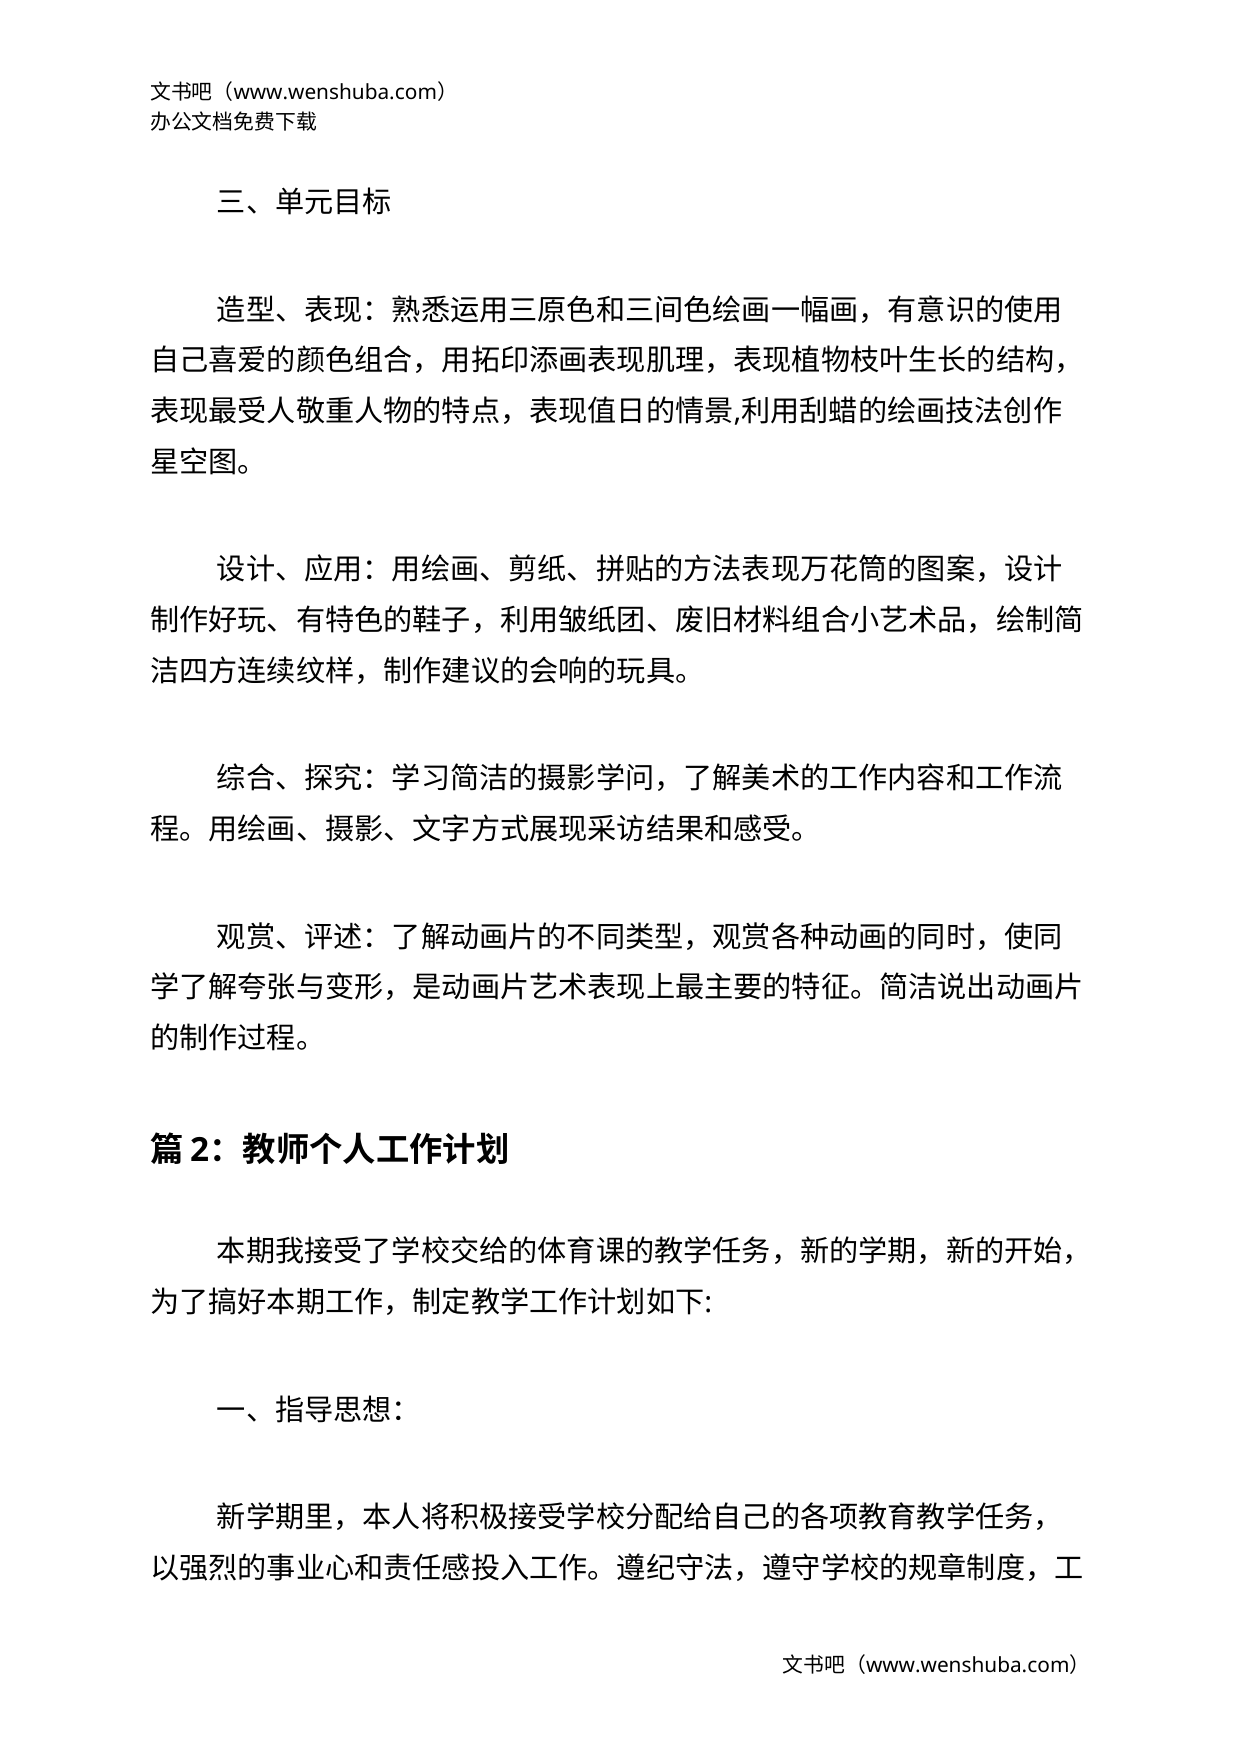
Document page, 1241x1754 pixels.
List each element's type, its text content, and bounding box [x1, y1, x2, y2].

text 一、指导思想： [150, 1386, 1090, 1428]
text 三、单元目标 [150, 178, 1090, 221]
text 本期我接受了学校交给的体育课的教学任务，新的学期，新的开始，为了搞好本期工作，制定教学工作计划如下: [150, 1228, 1090, 1321]
text 造型、表现：熟悉运用三原色和三间色绘画一幅画，有意识的使用自己喜爱的颜色组合，用拓印添画表现肌理，表现植物枝叶生长的结构，表现最受人敬重人物的特点，表现值日的情景,利用刮蜡的绘画技法创作星空图。 [150, 286, 1090, 481]
text 综合、探究：学习简洁的摄影学问，了解美术的工作内容和工作流程。用绘画、摄影、文字方式展现采访结果和感受。 [150, 755, 1090, 848]
text 设计、应用：用绘画、剪纸、拼贴的方法表现万花筒的图案，设计制作好玩、有特色的鞋子，利用皱纸团、废旧材料组合小艺术品，绘制简洁四方连续纹样，制作建议的会响的玩具。 [150, 546, 1090, 690]
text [150, 1494, 1090, 1587]
text 观赏、评述：了解动画片的不同类型，观赏各种动画的同时，使同学了解夸张与变形，是动画片艺术表现上最主要的特征。简洁说出动画片的制作过程。 [150, 913, 1090, 1057]
text 篇2：教师个人工作计划 [150, 1122, 1090, 1171]
